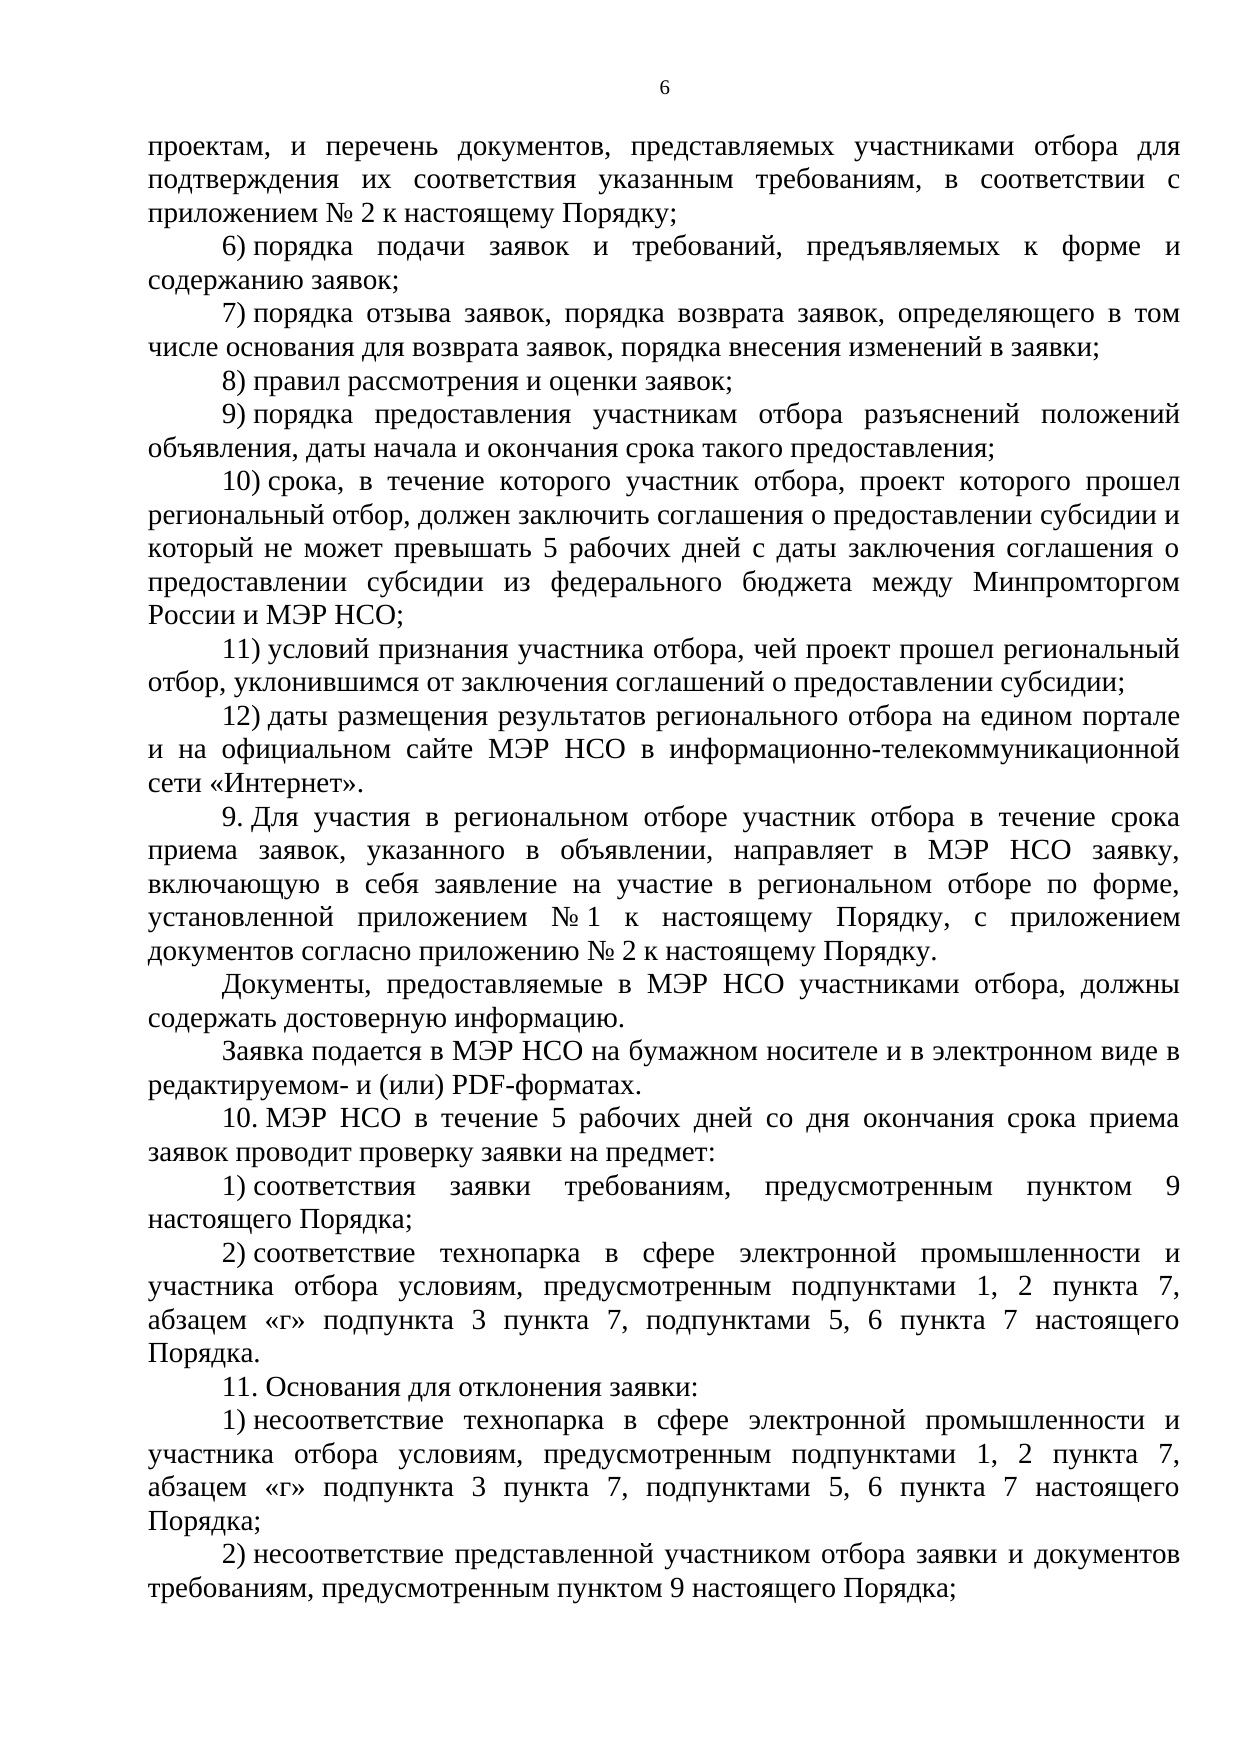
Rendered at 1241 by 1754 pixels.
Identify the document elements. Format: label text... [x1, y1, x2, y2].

list 6) порядка подачи заявок и требований, предъявляемых к форме и содержанию заявок; [148, 228, 1181, 296]
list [148, 128, 1181, 228]
list 1) несоответствие технопарка в сфере электронной промышленности и участника отбора условиям, предусмотренным подпунктами 1, 2 пункта 7, абзацем «г» подпункта 3 пункта 7, подпунктами 5, 6 пункта 7 настоящего Порядка; [148, 1402, 1181, 1537]
list 9. Для участия в региональном отборе участник отбора в течение срока приема заявок, указанного в объявлении, направляет в МЭР НСО заявку, включающую в себя заявление на участие в региональном отборе по форме, установленной приложением № 1 к настоящему Порядку, с приложением документов согласно приложению № 2 к настоящему Порядку. [148, 799, 1181, 966]
list 9) порядка предоставления участникам отбора разъяснений положений объявления, даты начала и окончания срока такого предоставления; [148, 396, 1181, 463]
list 11) условий признания участника отбора, чей проект прошел региональный отбор, уклонившимся от заключения соглашений о предоставлении субсидии; [148, 631, 1181, 698]
text 1) соответствия заявки требованиям, предусмотренным пунктом 9 настоящего Порядка; [148, 1168, 1181, 1235]
list 10) срока, в течение которого участник отбора, проект которого прошел региональный отбор, должен заключить соглашения о предоставлении субсидии и который не может превышать 5 рабочих дней с даты заключения соглашения о предоставлении субсидии из федерального бюджета между Минпромторгом России и МЭР НСО; [148, 463, 1181, 631]
list 12) даты размещения результатов регионального отбора на едином портале и на официальном сайте МЭР НСО в информационно-телекоммуникационной сети «Интернет». [148, 698, 1181, 799]
list 11. Основания для отклонения заявки: [148, 1369, 1181, 1402]
list Заявка подается в МЭР НСО на бумажном носителе и в электронном виде в редактируемом- и (или) PDF-форматах. [148, 1033, 1181, 1101]
list 10. МЭР НСО в течение 5 рабочих дней со дня окончания срока приема заявок проводит проверку заявки на предмет: [148, 1101, 1181, 1168]
list Документы, предоставляемые в МЭР НСО участниками отбора, должны содержать достоверную информацию. [148, 966, 1181, 1033]
list 7) порядка отзыва заявок, порядка возврата заявок, определяющего в том числе основания для возврата заявок, порядка внесения изменений в заявки; [148, 296, 1181, 363]
text 2) соответствие технопарка в сфере электронной промышленности и участника отбора условиям, предусмотренным подпунктами 1, 2 пункта 7, абзацем «г» подпункта 3 пункта 7, подпунктами 5, 6 пункта 7 настоящего Порядка. [148, 1235, 1181, 1369]
list 8) правил рассмотрения и оценки заявок; [148, 363, 1181, 396]
list 2) несоответствие представленной участником отбора заявки и документов требованиям, предусмотренным пунктом 9 настоящего Порядка; [148, 1537, 1181, 1604]
